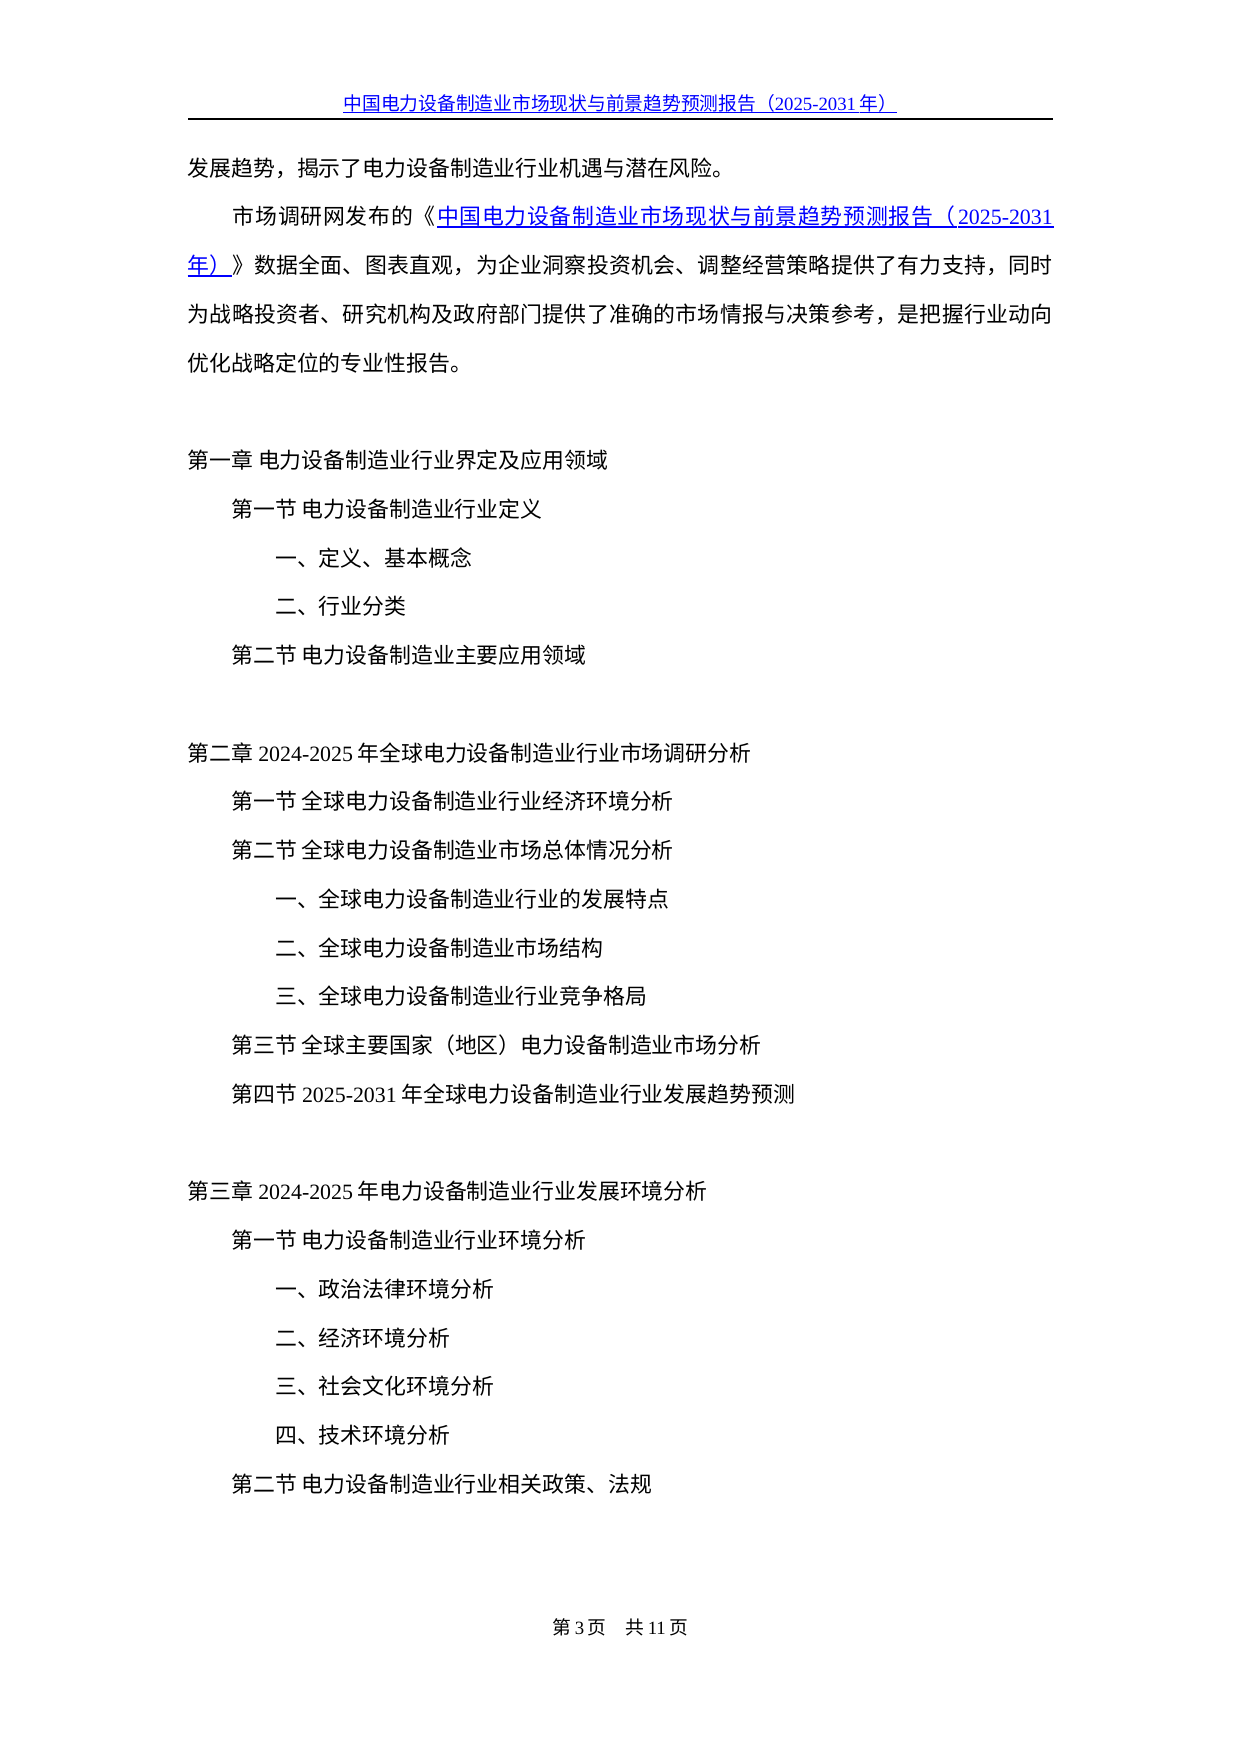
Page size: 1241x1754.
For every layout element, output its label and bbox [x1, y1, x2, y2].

text [187, 150, 1053, 1499]
